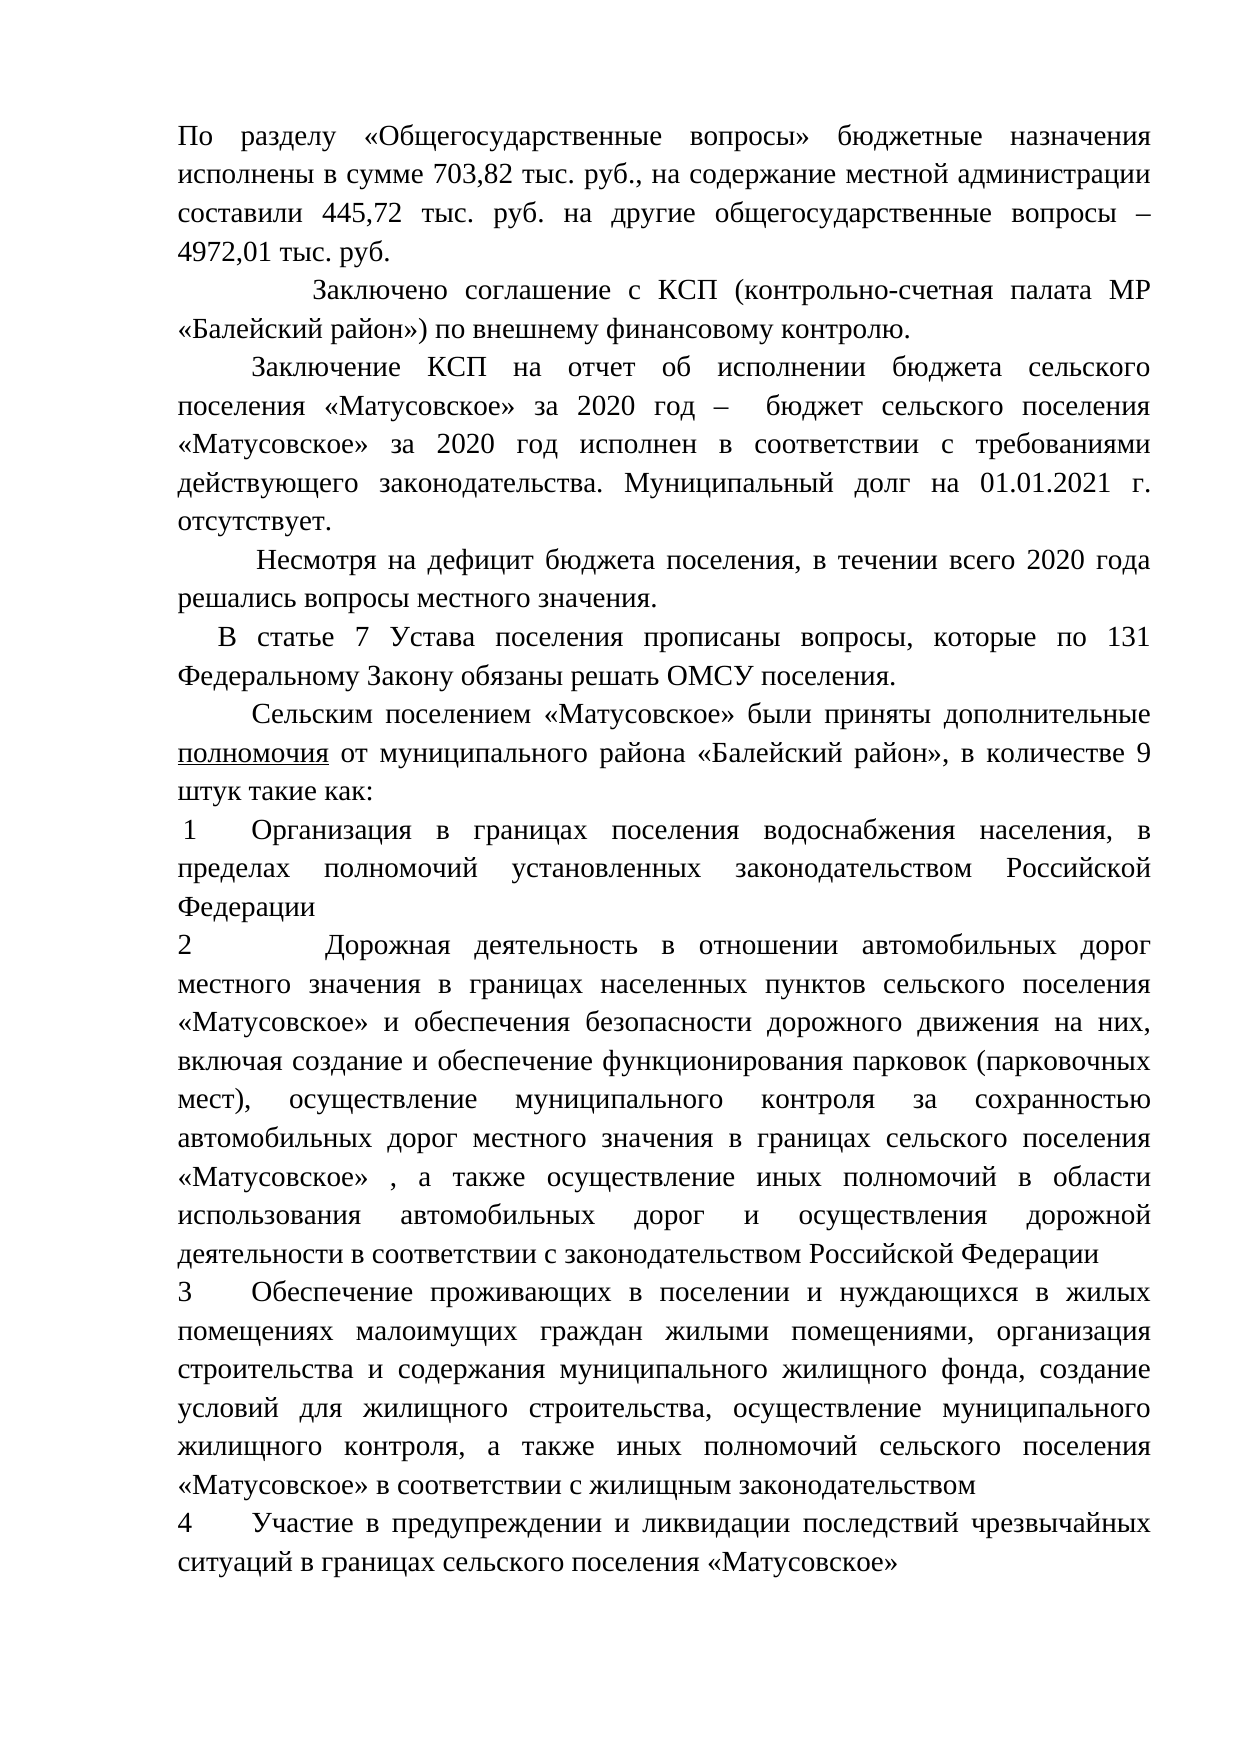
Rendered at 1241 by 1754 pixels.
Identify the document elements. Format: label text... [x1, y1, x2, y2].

text 2 Дорожная деятельность в отношении автомобильных дорог местного значения в границах населенных пунктов сельского поселения «Матусовское» и обеспечения безопасности дорожного движения на них, включая создание и обеспечение функционирования парковок (парковочных мест), осуществление муниципального контроля за сохранностью автомобильных дорог местного значения в границах сельского поселения «Матусовское» , а также осуществление иных полномочий в области использования автомобильных дорог и осуществления дорожной деятельности в соответствии с законодательством Российской Федерации [177, 927, 1152, 1269]
text Заключение КСП на отчет об исполнении бюджета сельского поселения «Матусовское» за 2020 год – бюджет сельского поселения «Матусовское» за 2020 год исполнен в соответствии с требованиями действующего законодательства. Муниципальный долг на 01.01.2021 г. отсутствует. [177, 349, 1152, 537]
text 1 Организация в границах поселения водоснабжения населения, в пределах полномочий установленных законодательством Российской Федерации [177, 812, 1152, 922]
text 3 Обеспечение проживающих в поселении и нуждающихся в жилых помещениях малоимущих граждан жилыми помещениями, организация строительства и содержания муниципального жилищного фонда, создание условий для жилищного строительства, осуществление муниципального жилищного контроля, а также иных полномочий сельского поселения «Матусовское» в соответствии с жилищным законодательством [177, 1274, 1152, 1501]
text 4 Участие в предупреждении и ликвидации последствий чрезвычайных ситуаций в границах сельского поселения «Матусовское» [177, 1506, 1152, 1578]
text По разделу «Общегосударственные вопросы» бюджетные назначения исполнены в сумме 703,82 тыс. руб., на содержание местной администрации составили 445,72 тыс. руб. на другие общегосударственные вопросы – 4972,01 тыс. руб. [177, 118, 1152, 267]
text Сельским поселением «Матусовское» были приняты дополнительные полномочия от муниципального района «Балейский район», в количестве 9 штук такие как: [177, 696, 1152, 807]
text Несмотря на дефицит бюджета поселения, в течении всего 2020 года решались вопросы местного значения. [177, 542, 1152, 614]
text В статье 7 Устава поселения прописаны вопросы, которые по 131 Федеральному Закону обязаны решать ОМСУ поселения. [177, 619, 1152, 691]
text Заключено соглашение с КСП (контрольно-счетная палата МР «Балейский район») по внешнему финансовому контролю. [177, 272, 1152, 344]
